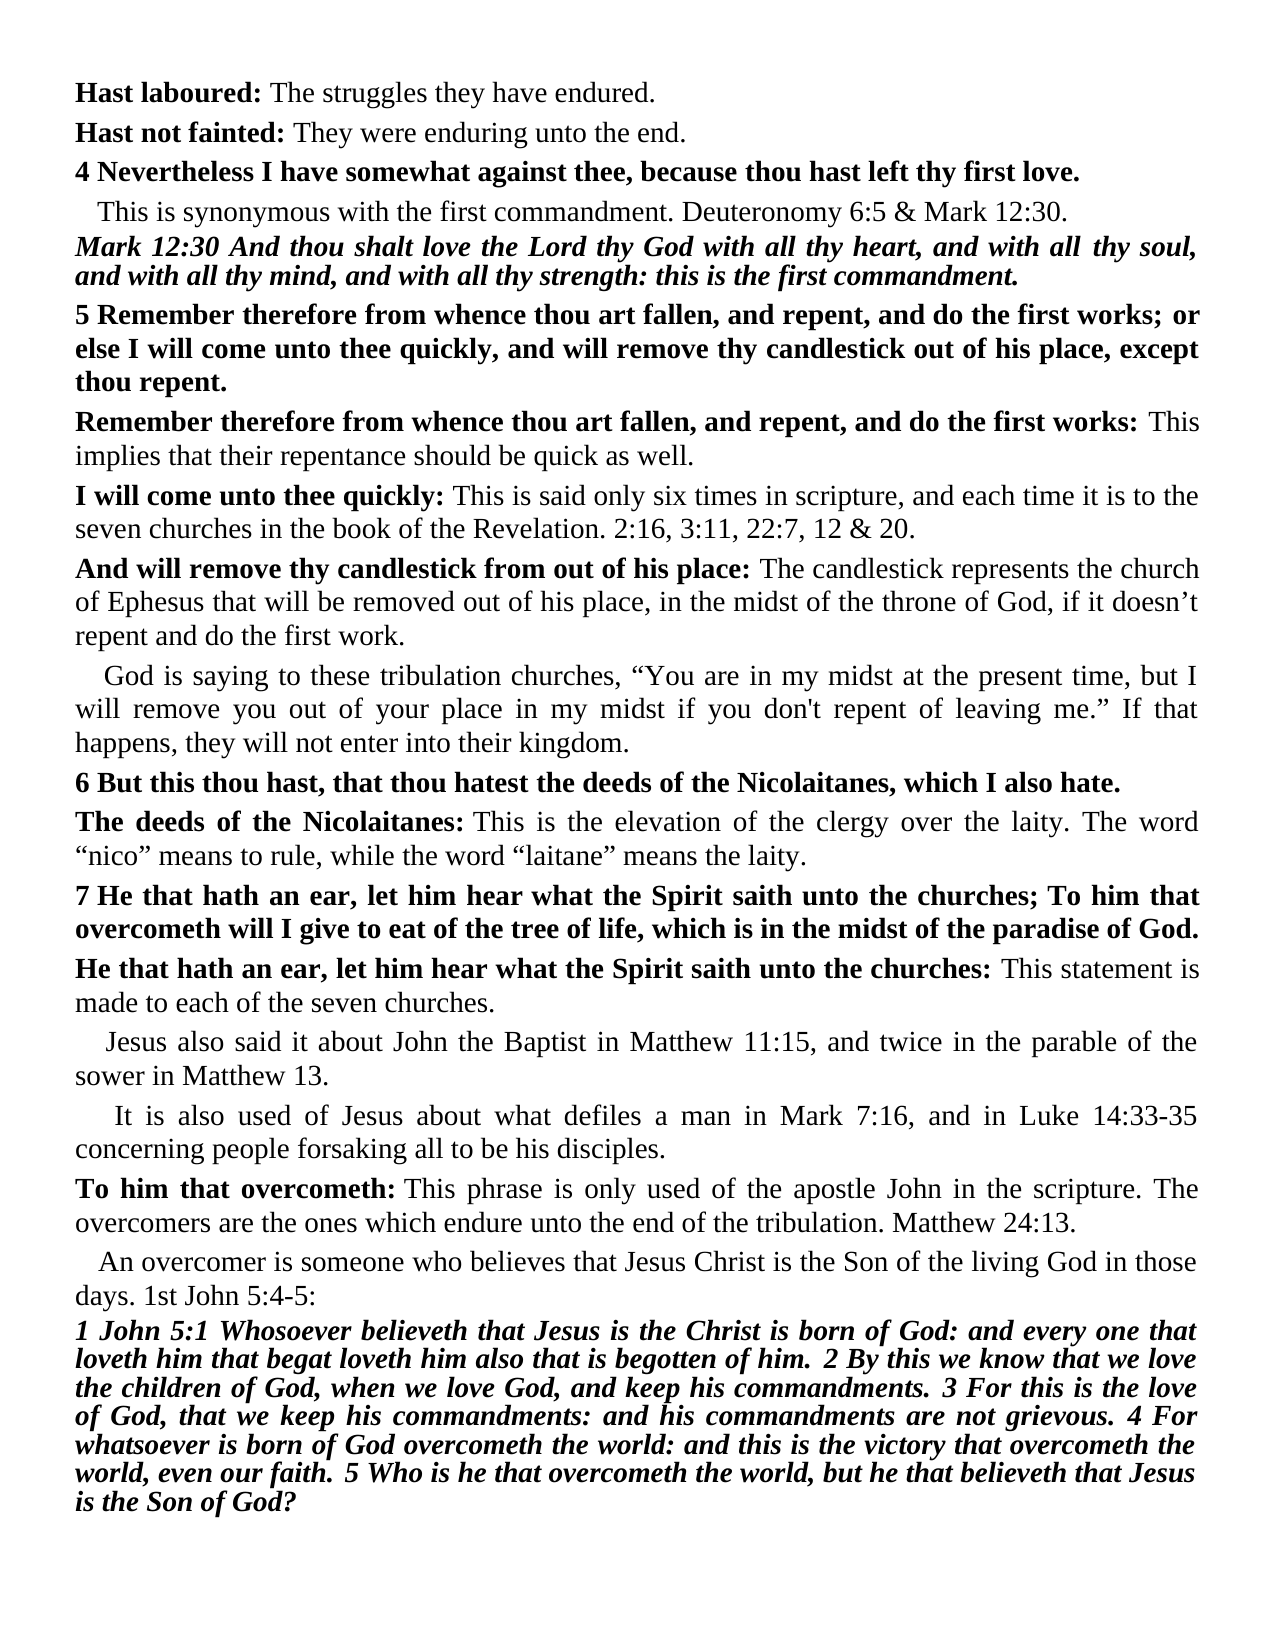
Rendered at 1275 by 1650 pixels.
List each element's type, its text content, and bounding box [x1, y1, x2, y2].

text 4 Nevertheless I have somewhat against thee, because thou hast left thy first love. [75, 154, 1200, 188]
text The deeds of the Nicolaitanes: This is the elevation of the clergy over the laity. The word “nico” means to rule, while the word “laitane” means the laity. [75, 804, 1200, 872]
text Mark 12:30 And thou shalt love the Lord thy God with all thy heart, and with all thy soul, and with all thy mind, and with all thy strength: this is the first commandment. [75, 234, 1200, 291]
text This is synonymous with the first commandment. Deuteronomy 6:5 & Mark 12:30. [75, 194, 1200, 228]
text God is saying to these tribulation churches, “You are in my midst at the present time, but I will remove you out of your place in my midst if you don't repent of leaving me.” If that happens, they will not enter into their kingdom. [75, 658, 1200, 758]
text And will remove thy candlestick from out of his place: The candlestick represents the church of Ephesus that will be removed out of his place, in the midst of the throne of God, if it doesn’t repent and do the first work. [75, 551, 1200, 652]
text He that hath an ear, let him hear what the Spirit saith unto the churches: This statement is made to each of the seven churches. [75, 951, 1200, 1018]
text 5 Remember therefore from whence thou art fallen, and repent, and do the first works; or else I will come unto thee quickly, and will remove thy candlestick out of his place, except thou repent. [75, 297, 1200, 398]
text Hast not fainted: They were enduring unto the end. [75, 115, 1200, 148]
text 1 John 5:1 Whosoever believeth that Jesus is the Christ is born of God: and every one that loveth him that begat loveth him also that is begotten of him. 2 By this we know that we love the children of God, when we love God, and keep his commandments. 3 For this is the love of God, that we keep his commandments: and his commandments are not grievous. 4 For whatsoever is born of God overcometh the world: and this is the victory that overcometh the world, even our faith. 5 Who is he that overcometh the world, but he that believeth that Jesus is the Son of God? [75, 1318, 1200, 1517]
text I will come unto thee quickly: This is said only six times in scripture, and each time it is to the seven churches in the book of the Revelation. 2:16, 3:11, 22:7, 12 & 20. [75, 478, 1200, 545]
text To him that overcometh: This phrase is only used of the apostle John in the scripture. The overcomers are the ones which endure unto the end of the tribulation. Matthew 24:13. [75, 1171, 1200, 1238]
text 6 But this thou hast, that thou hatest the deeds of the Nicolaitanes, which I also hate. [75, 765, 1200, 798]
text 7 He that hath an ear, let him hear what the Spirit saith unto the churches; To him that overcometh will I give to eat of the tree of life, which is in the midst of the paradise of God. [75, 878, 1200, 945]
text Hast laboured: The struggles they have endured. [75, 75, 1200, 108]
text Remember therefore from whence thou art fallen, and repent, and do the first works: This implies that their repentance should be quick as well. [75, 404, 1200, 471]
text It is also used of Jesus about what defiles a man in Mark 7:16, and in Luke 14:33-35 concerning people forsaking all to be his disciples. [75, 1098, 1200, 1165]
text An overcomer is someone who believes that Jesus Christ is the Son of the living God in those days. 1st John 5:4-5: [75, 1244, 1200, 1312]
text Jesus also said it about John the Baptist in Matthew 11:15, and twice in the parable of the sower in Matthew 13. [75, 1024, 1200, 1092]
